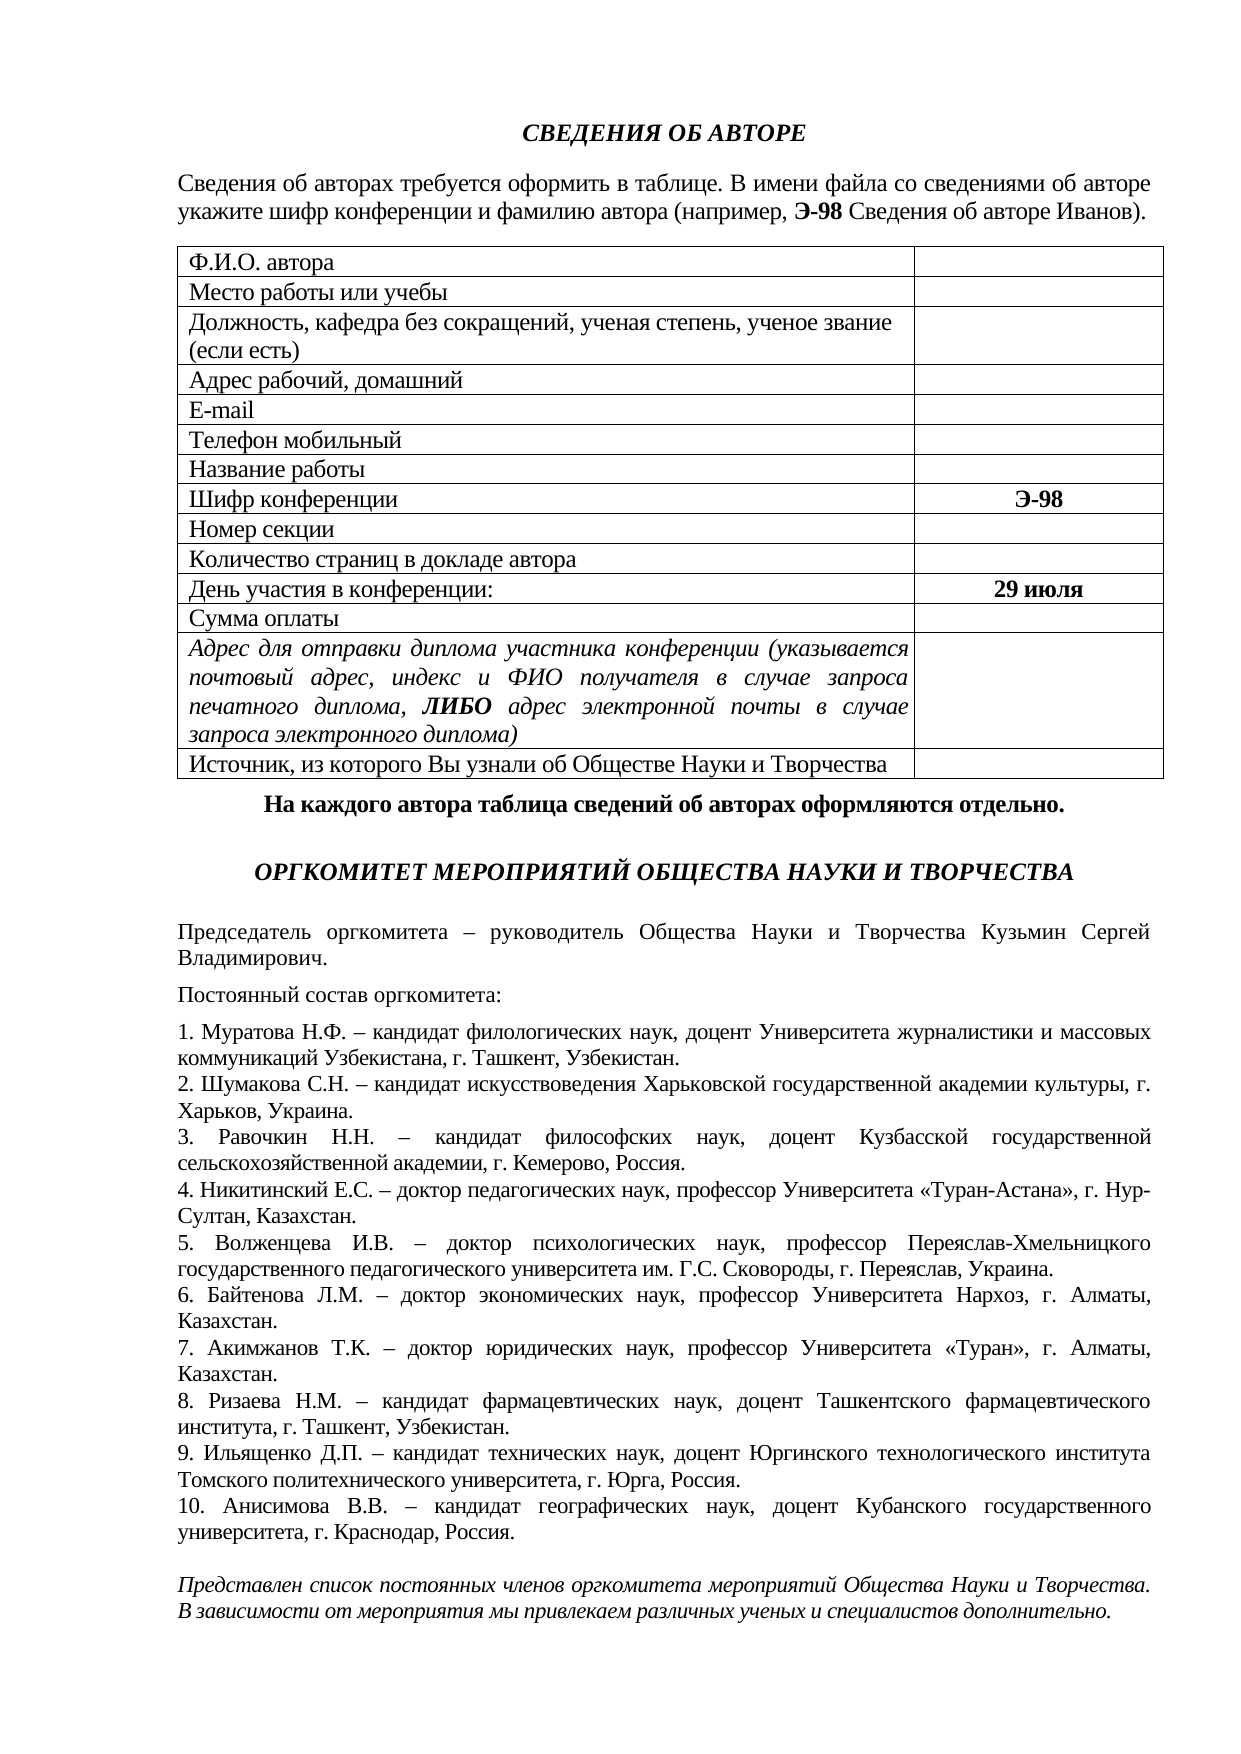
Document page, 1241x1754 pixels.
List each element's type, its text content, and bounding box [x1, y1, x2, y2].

table_cell Номер секции [178, 514, 914, 543]
text Постоянный состав оргкомитета: [177, 981, 1152, 1007]
table_cell [915, 514, 1163, 543]
text 2. Шумакова С.Н. – кандидат искусствоведения Харьковской государственной академии культуры, г. Харьков, Украина. [177, 1070, 1152, 1123]
table_cell [915, 425, 1163, 453]
table_cell [915, 544, 1163, 573]
text СВЕДЕНИЯ ОБ АВТОРЕ [177, 118, 1152, 147]
table_cell [915, 307, 1163, 364]
text 6. Байтенова Л.М. – доктор экономических наук, профессор Университета Нархоз, г. Алматы, Казахстан. [177, 1281, 1152, 1334]
text Сведения об авторах требуется оформить в таблице. В имени файла со сведениями об авторе укажите шифр конференции и фамилию автора (например, Э-98 Сведения об авторе Иванов). [177, 168, 1152, 225]
text 3. Равочкин Н.Н. – кандидат философских наук, доцент Кузбасской государственной сельскохозяйственной академии, г. Кемерово, Россия. [177, 1123, 1152, 1176]
table_cell Э-98 [915, 484, 1163, 513]
table_cell [915, 749, 1163, 778]
table_cell Должность, кафедра без сокращений, ученая степень, ученое звание (если есть) [178, 307, 914, 364]
table_cell E-mail [178, 395, 914, 424]
text 8. Ризаева Н.М. – кандидат фармацевтических наук, доцент Ташкентского фармацевтического института, г. Ташкент, Узбекистан. [177, 1387, 1152, 1439]
table_cell [915, 365, 1163, 394]
text 9. Ильященко Д.П. – кандидат технических наук, доцент Юргинского технологического института Томского политехнического университета, г. Юрга, Россия. [177, 1439, 1152, 1492]
table_cell Шифр конференции [178, 484, 914, 513]
text 7. Акимжанов Т.К. – доктор юридических наук, профессор Университета «Туран», г. Алматы, Казахстан. [177, 1334, 1152, 1387]
table_cell [915, 277, 1163, 306]
table_cell [915, 455, 1163, 483]
table_cell Название работы [178, 455, 914, 483]
table_cell [915, 633, 1163, 748]
text ОРГКОМИТЕТ МЕРОПРИЯТИЙ ОБЩЕСТВА НАУКИ И ТВОРЧЕСТВА [177, 857, 1152, 886]
text Председатель оргкомитета – руководитель Общества Науки и Творчества Кузьмин Сергей Владимирович. [177, 918, 1152, 971]
table_header [915, 247, 1163, 276]
table_cell Сумма оплаты [178, 604, 914, 632]
text 5. Волженцева И.В. – доктор психологических наук, профессор Переяслав-Хмельницкого государственного педагогического университета им. Г.С. Сковороды, г. Переяслав, Украина. [177, 1228, 1152, 1281]
text 1. Муратова Н.Ф. – кандидат филологических наук, доцент Университета журналистики и массовых коммуникаций Узбекистана, г. Ташкент, Узбекистан. [177, 1018, 1152, 1070]
table_cell Место работы или учебы [178, 277, 914, 306]
text 4. Никитинский Е.С. – доктор педагогических наук, профессор Университета «Туран-Астана», г. Нур-Султан, Казахстан. [177, 1176, 1152, 1228]
table_cell Телефон мобильный [178, 425, 914, 453]
text 10. Анисимова В.В. – кандидат географических наук, доцент Кубанского государственного университета, г. Краснодар, Россия. [177, 1492, 1152, 1545]
text На каждого автора таблица сведений об авторах оформляются отдельно. [177, 789, 1152, 818]
table_cell [915, 604, 1163, 632]
table_cell День участия в конференции: [178, 574, 914, 602]
table_cell Количество страниц в докладе автора [178, 544, 914, 573]
table_cell [915, 395, 1163, 424]
table_cell Адрес рабочий, домашний [178, 365, 914, 394]
table_cell Источник, из которого Вы узнали об Обществе Науки и Творчества [178, 749, 914, 778]
text Представлен список постоянных членов оргкомитета мероприятий Общества Науки и Творчества. В зависимости от мероприятия мы привлекаем различных ученых и специалистов дополнительно. [177, 1571, 1152, 1624]
table_cell Адрес для отправки диплома участника конференции (указывается почтовый адрес, индекс и ФИО получателя в случае запроса печатного диплома, ЛИБО адрес электронной почты в случае запроса электронного диплома) [178, 633, 914, 748]
table_header Ф.И.О. автора [178, 247, 914, 276]
table_cell 29 июля [915, 574, 1163, 602]
